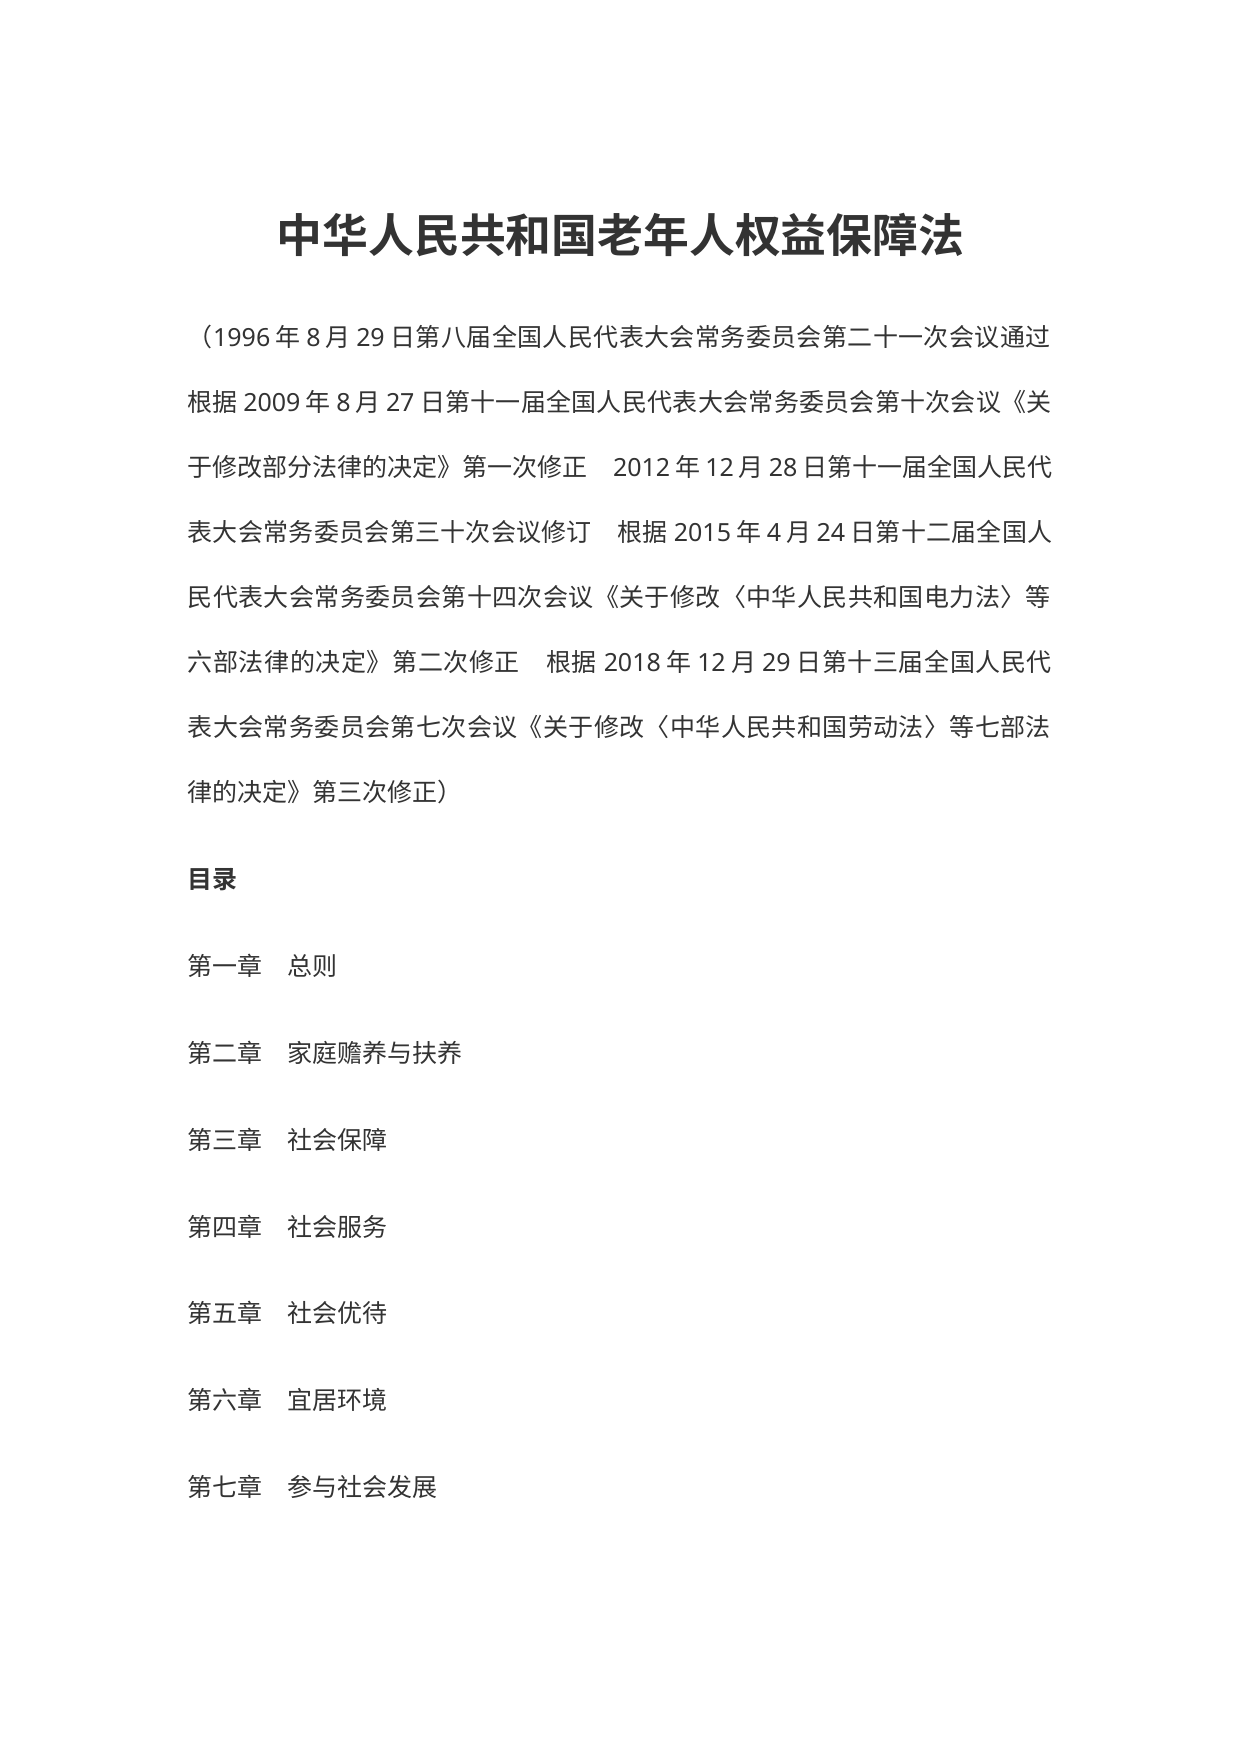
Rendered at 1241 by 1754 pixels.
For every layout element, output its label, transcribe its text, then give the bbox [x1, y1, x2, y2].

text （1996年8月29日第八届全国人民代表大会常务委员会第二十一次会议通过 根据2009年8月27日第十一届全国人民代表大会常务委员会第十次会议《关于修改部分法律的决定》第一次修正 2012年12月28日第十一届全国人民代表大会常务委员会第三十次会议修订 根据2015年4月24日第十二届全国人民代表大会常务委员会第十四次会议《关于修改〈中华人民共和国电力法〉等六部法律的决定》第二次修正 根据2018年12月29日第十三届全国人民代表大会常务委员会第七次会议《关于修改〈中华人民共和国劳动法〉等七部法律的决定》第三次修正） [187, 303, 1053, 823]
text 目录 [187, 845, 1053, 910]
text 第一章 总则 [187, 932, 1053, 997]
text 第五章 社会优待 [187, 1279, 1053, 1344]
text 第二章 家庭赡养与扶养 [187, 1019, 1053, 1084]
text 第四章 社会服务 [187, 1193, 1053, 1258]
text 第七章 参与社会发展 [187, 1453, 1053, 1518]
text 第三章 社会保障 [187, 1106, 1053, 1171]
text 中华人民共和国老年人权益保障法 [187, 184, 1053, 281]
text 第六章 宜居环境 [187, 1366, 1053, 1431]
